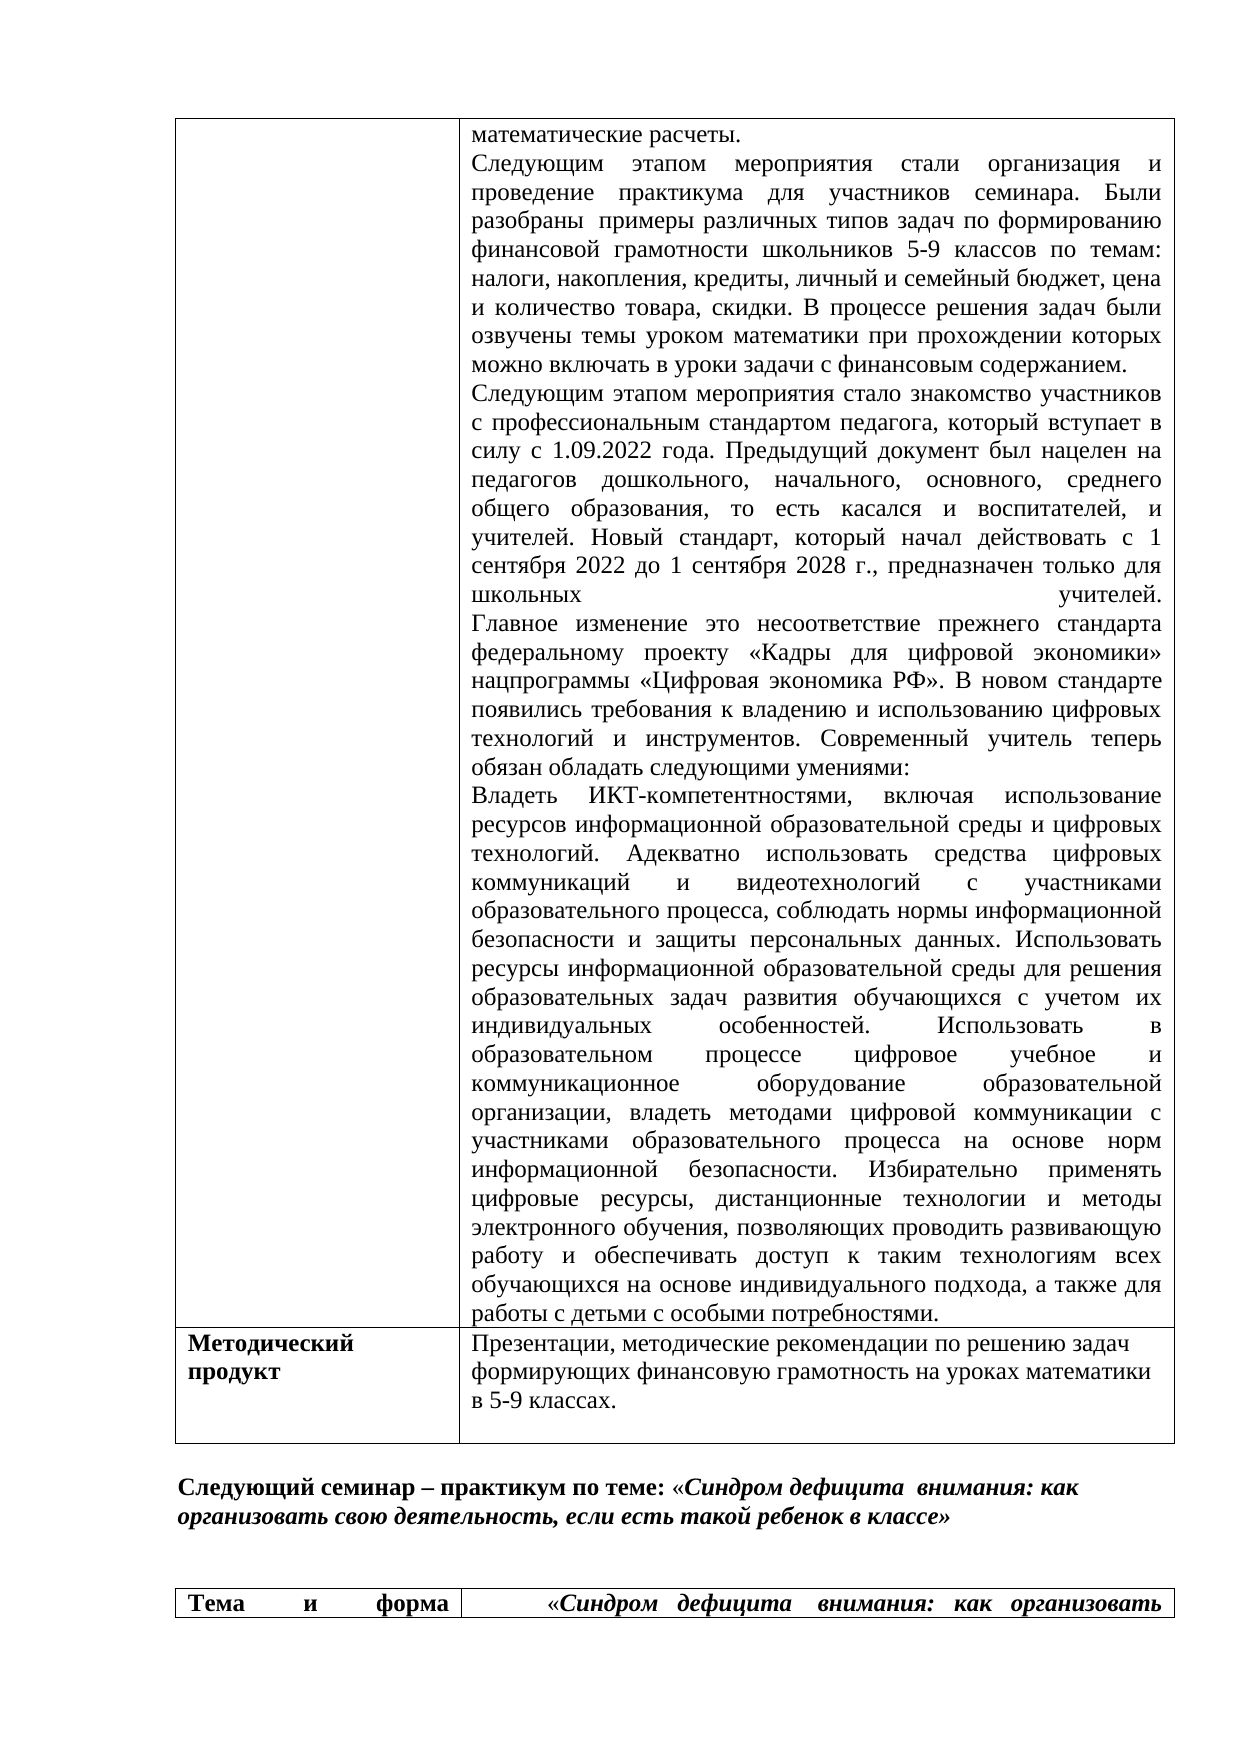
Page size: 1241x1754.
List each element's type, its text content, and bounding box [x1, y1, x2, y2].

text Следующий семинар – практикум по теме: «Синдром дефицита внимания: как организовать свою деятельность, если есть такой ребенок в классе» [177, 1472, 1152, 1530]
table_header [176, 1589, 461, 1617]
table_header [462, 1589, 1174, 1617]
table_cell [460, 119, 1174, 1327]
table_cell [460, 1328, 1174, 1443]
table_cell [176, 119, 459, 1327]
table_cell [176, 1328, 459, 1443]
